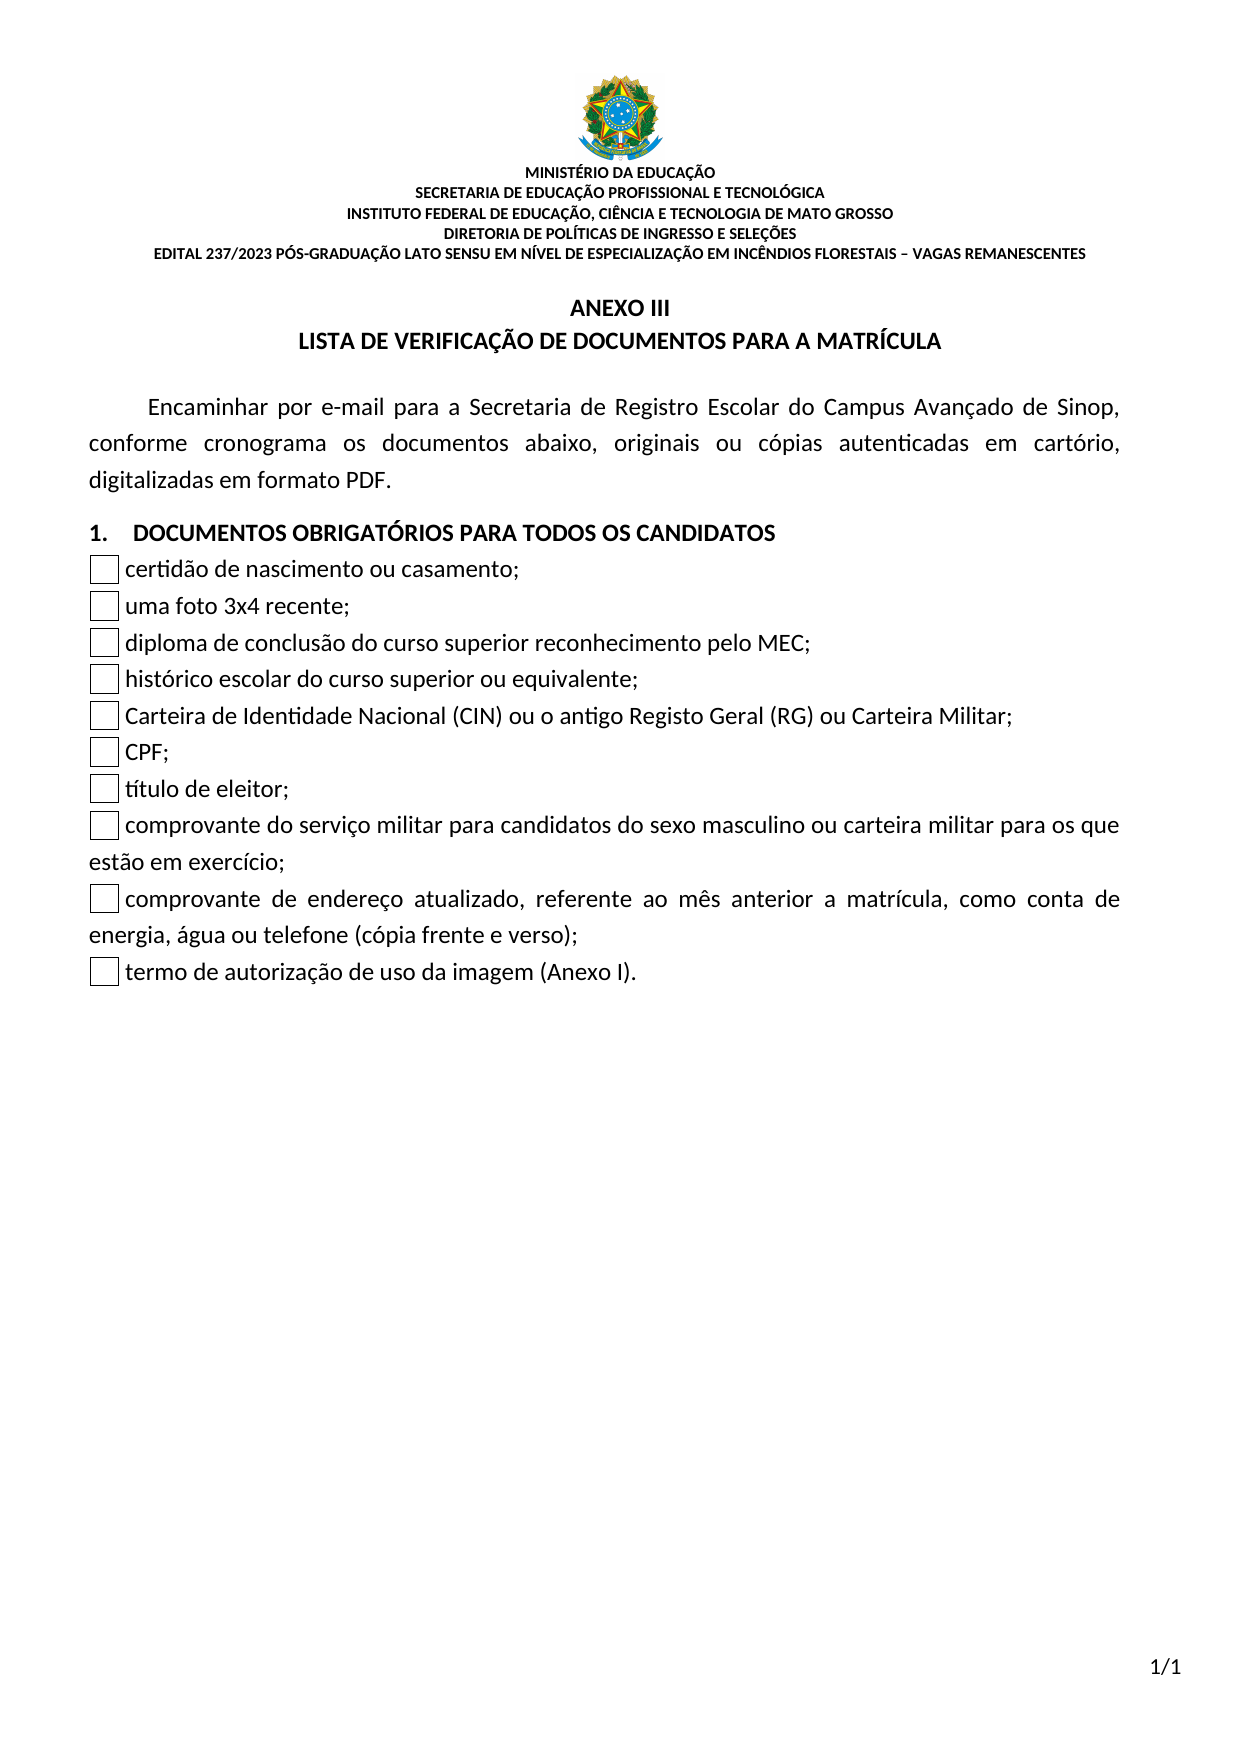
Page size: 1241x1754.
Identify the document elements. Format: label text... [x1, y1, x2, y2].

list certidão de nascimento ou casamento; [89, 554, 1122, 584]
text CPF; [89, 736, 1122, 767]
text Encaminhar por e-mail para a Secretaria de Registro Escolar do Campus Avançado de Sinop, conforme cronograma os documentos abaixo, originais ou cópias autenticadas em cartório, digitalizadas em formato PDF. [89, 391, 1122, 494]
text LISTA DE VERIFICAÇÃO DE DOCUMENTOS PARA A MATRÍCULA [59, 325, 1181, 355]
text título de eleitor; [89, 773, 1122, 803]
text termo de autorização de uso da imagem (Anexo I). [89, 956, 1122, 986]
text Carteira de Identidade Nacional (CIN) ou o antigo Registo Geral (RG) ou Carteira Militar; [89, 700, 1122, 730]
list DOCUMENTOS OBRIGATÓRIOS PARA TODOS OS CANDIDATOS [89, 517, 1122, 548]
text comprovante de endereço atualizado, referente ao mês anterior a matrícula, como conta de energia, água ou telefone (cópia frente e verso); [89, 883, 1122, 950]
text comprovante do serviço militar para candidatos do sexo masculino ou carteira militar para os que estão em exercício; [89, 809, 1122, 877]
picture [575, 73, 666, 163]
text diploma de conclusão do curso superior reconhecimento pelo MEC; [89, 627, 1122, 657]
text uma foto 3x4 recente; [89, 590, 1122, 621]
text ANEXO III [59, 292, 1181, 322]
text histórico escolar do curso superior ou equivalente; [89, 663, 1122, 694]
